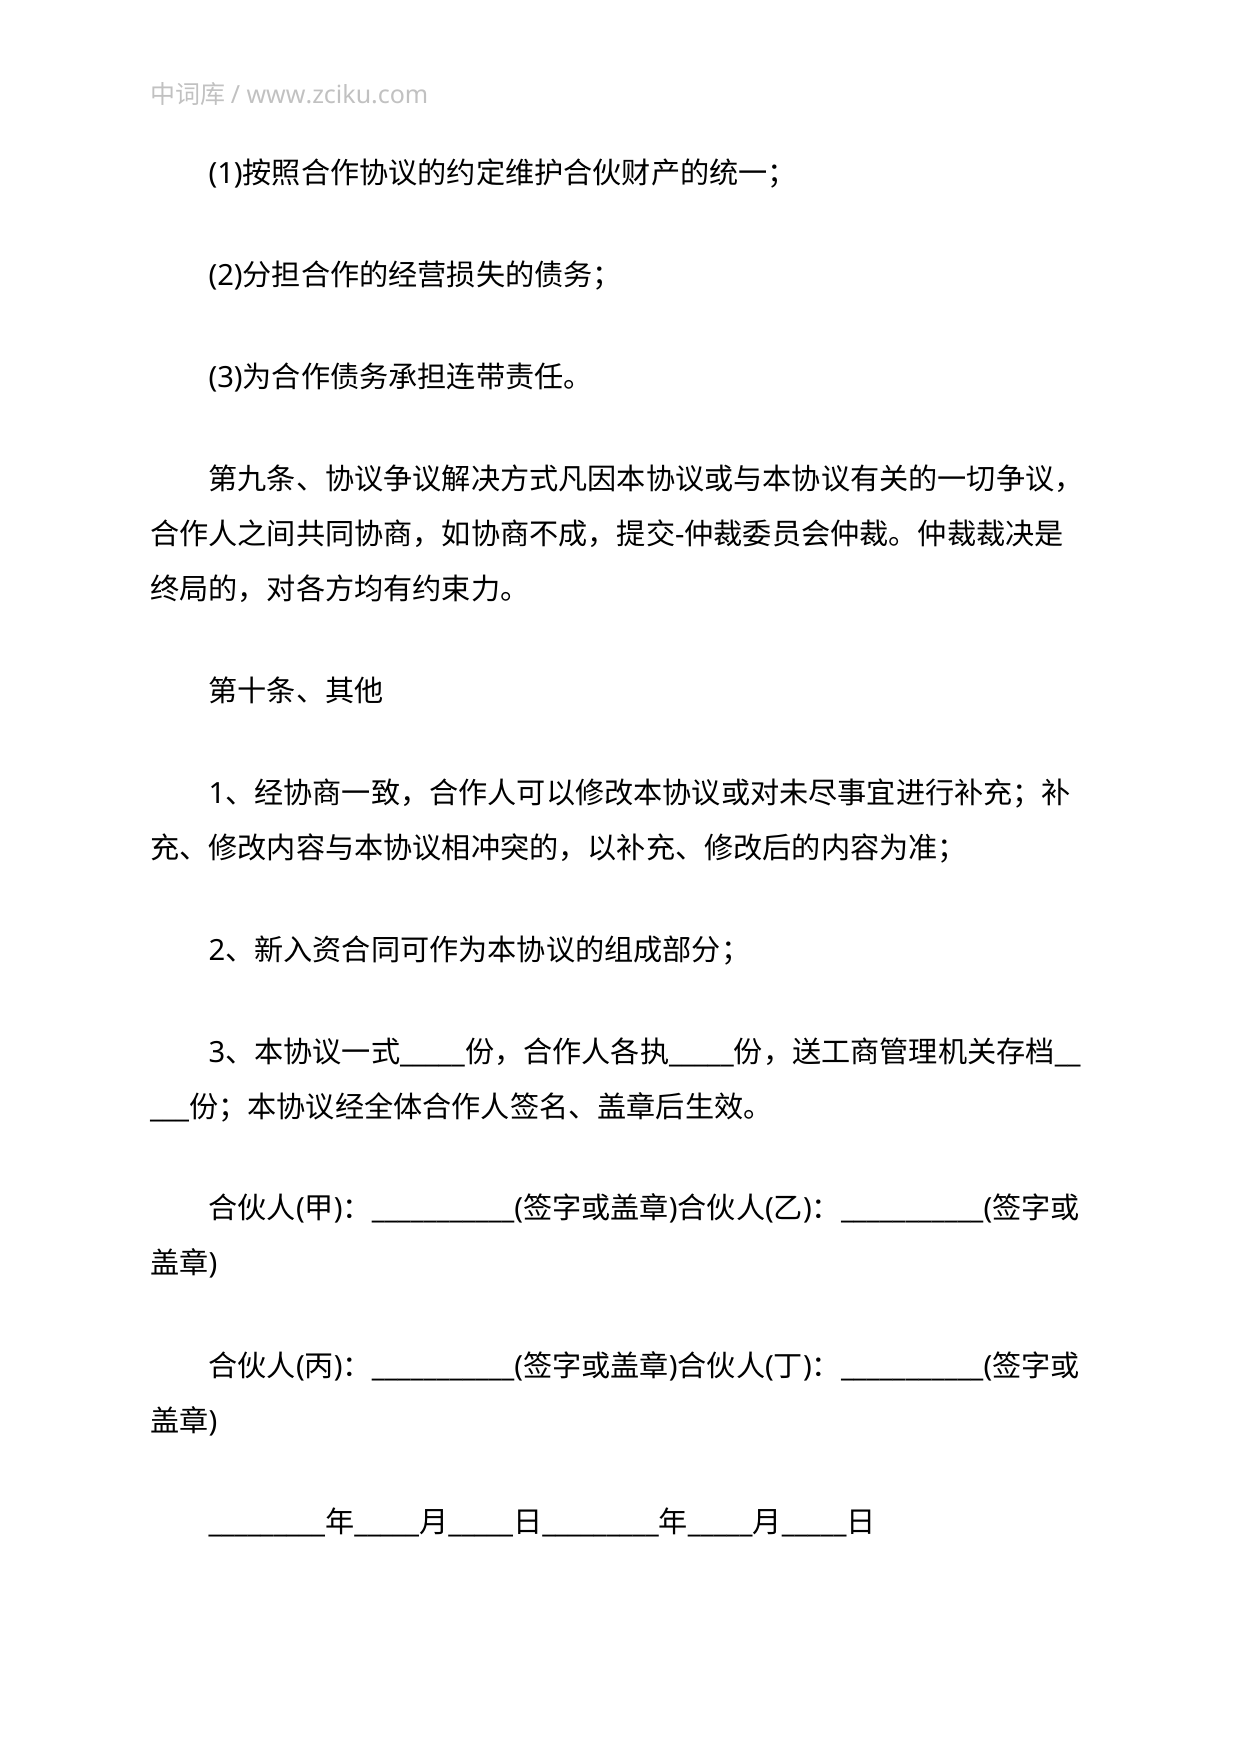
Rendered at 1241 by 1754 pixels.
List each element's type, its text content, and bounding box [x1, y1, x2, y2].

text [150, 1499, 1090, 1541]
text 第九条、协议争议解决方式凡因本协议或与本协议有关的一切争议，合作人之间共同协商，如协商不成，提交-仲裁委员会仲裁。仲裁裁决是终局的，对各方均有约束力。 [150, 456, 1090, 608]
text (3)为合作债务承担连带责任。 [150, 354, 1090, 396]
text 1、经协商一致，合作人可以修改本协议或对未尽事宜进行补充；补充、修改内容与本协议相冲突的，以补充、修改后的内容为准； [150, 769, 1090, 867]
text 合伙人(丙)：___________(签字或盖章)合伙人(丁)：___________(签字或盖章) [150, 1342, 1090, 1439]
text (2)分担合作的经营损失的债务； [150, 252, 1090, 294]
text 合伙人(甲)：___________(签字或盖章)合伙人(乙)：___________(签字或盖章) [150, 1185, 1090, 1282]
text 第十条、其他 [150, 668, 1090, 710]
text (1)按照合作协议的约定维护合伙财产的统一； [150, 150, 1090, 192]
text 2、新入资合同可作为本协议的组成部分； [150, 926, 1090, 968]
text 3、本协议一式_____份，合作人各执_____份，送工商管理机关存档_____份；本协议经全体合作人签名、盖章后生效。 [150, 1028, 1090, 1126]
